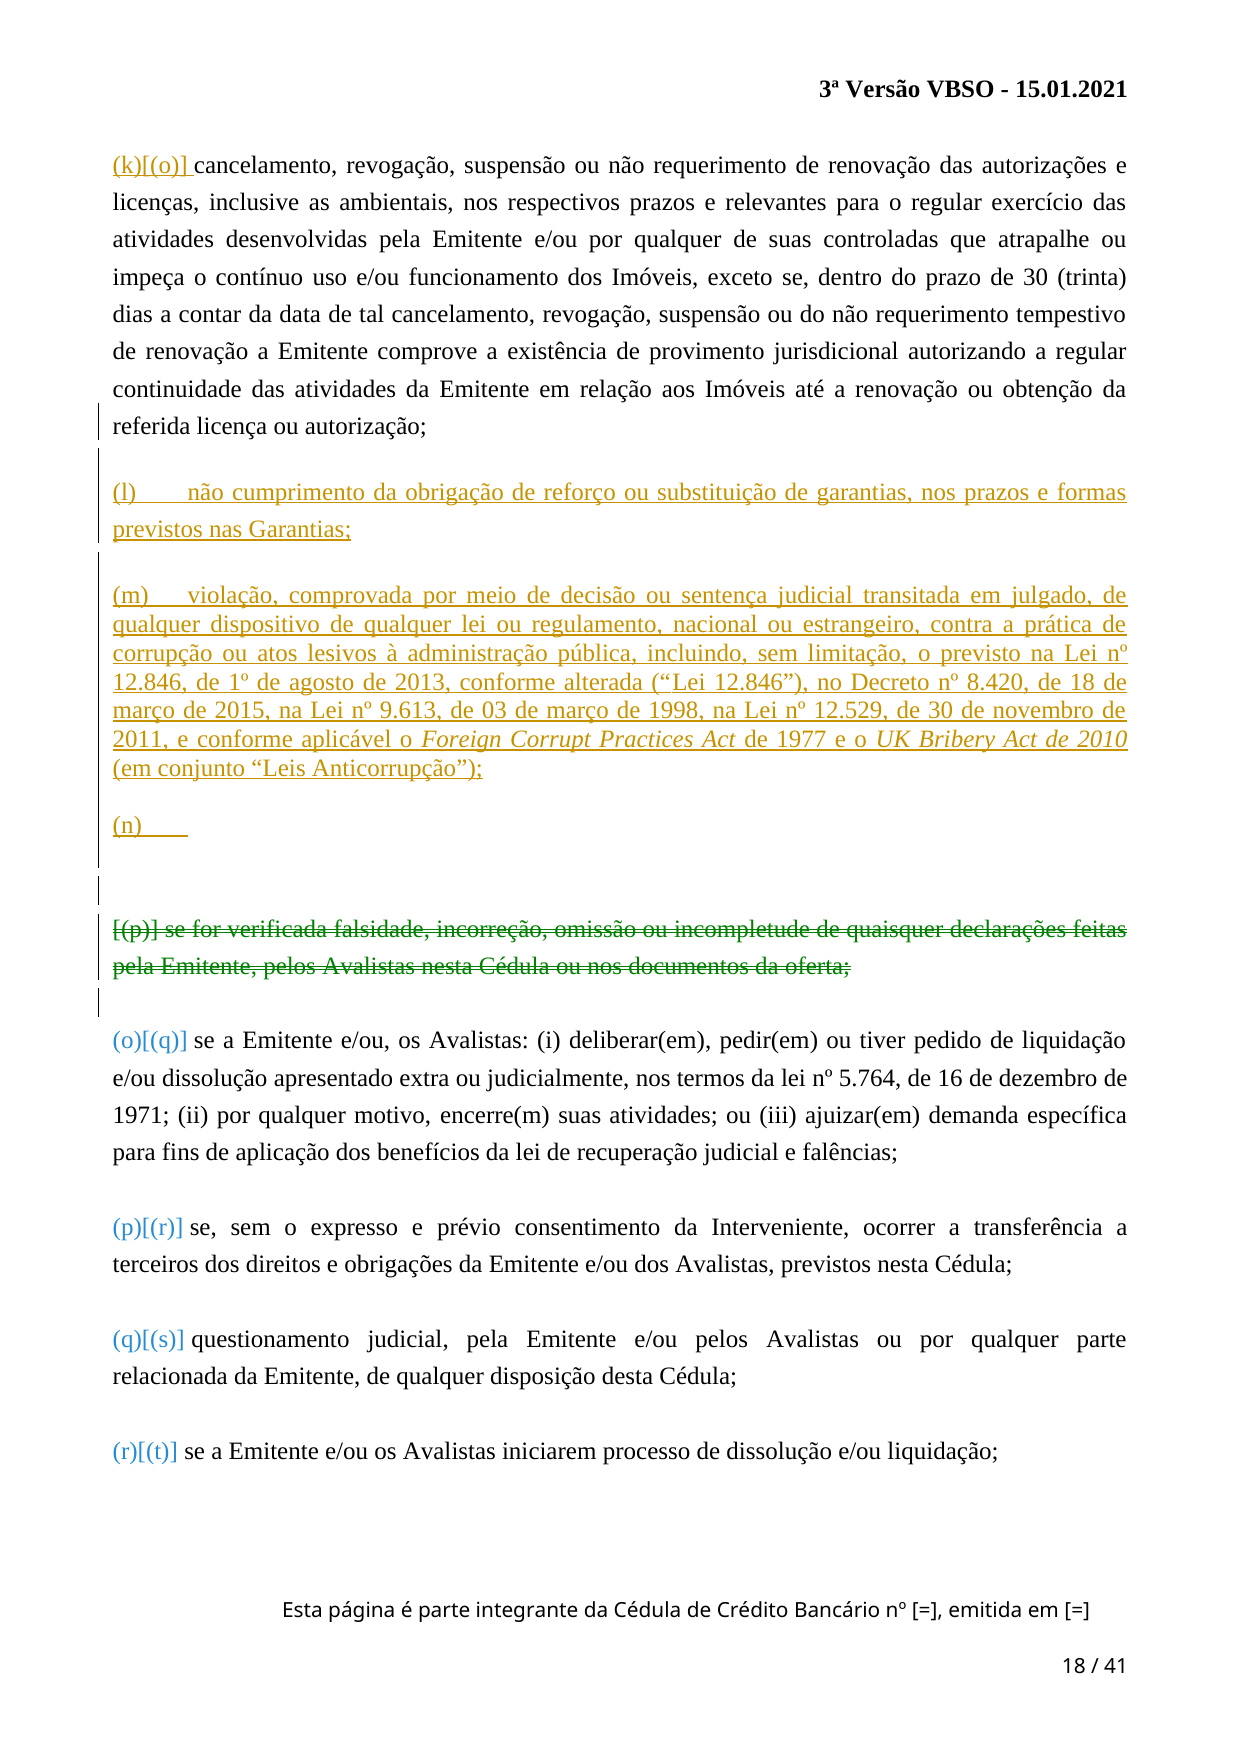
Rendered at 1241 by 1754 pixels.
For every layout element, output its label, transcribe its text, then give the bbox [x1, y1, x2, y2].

list se a Emitente e/ou, os Avalistas: (i) deliberar(em), pedir(em) ou tiver pedido de liquidação e/ou dissolução apresentado extra ou judicialmente, nos termos da lei nº 5.764, de 16 de dezembro de 1971; (ii) por qualquer motivo, encerre(m) suas atividades; ou (iii) ajuizar(em) demanda específica para fins de aplicação dos benefícios da lei de recuperação judicial e falências; [112, 1026, 1128, 1166]
list se a Emitente e/ou os Avalistas iniciarem processo de dissolução e/ou liquidação; [112, 1436, 1128, 1464]
list questionamento judicial, pela Emitente e/ou pelos Avalistas ou por qualquer parte relacionada da Emitente, de qualquer disposição desta Cédula; [112, 1324, 1128, 1390]
list se, sem o expresso e prévio consentimento da Interveniente, ocorrer a transferência a terceiros dos direitos e obrigações da Emitente e/ou dos Avalistas, previstos nesta Cédula; [112, 1212, 1128, 1278]
list cancelamento, revogação, suspensão ou não requerimento de renovação das autorizações e licenças, inclusive as ambientais, nos respectivos prazos e relevantes para o regular exercício das atividades desenvolvidas pela Emitente e/ou por qualquer de suas controladas que atrapalhe ou impeça o contínuo uso e/ou funcionamento dos Imóveis, exceto se, dentro do prazo de 30 (trinta) dias a contar da data de tal cancelamento, revogação, suspensão ou do não requerimento tempestivo de renovação a Emitente comprove a existência de provimento jurisdicional autorizando a regular continuidade das atividades da Emitente em relação aos Imóveis até a renovação ou obtenção da referida licença ou autorização; [112, 150, 1128, 440]
